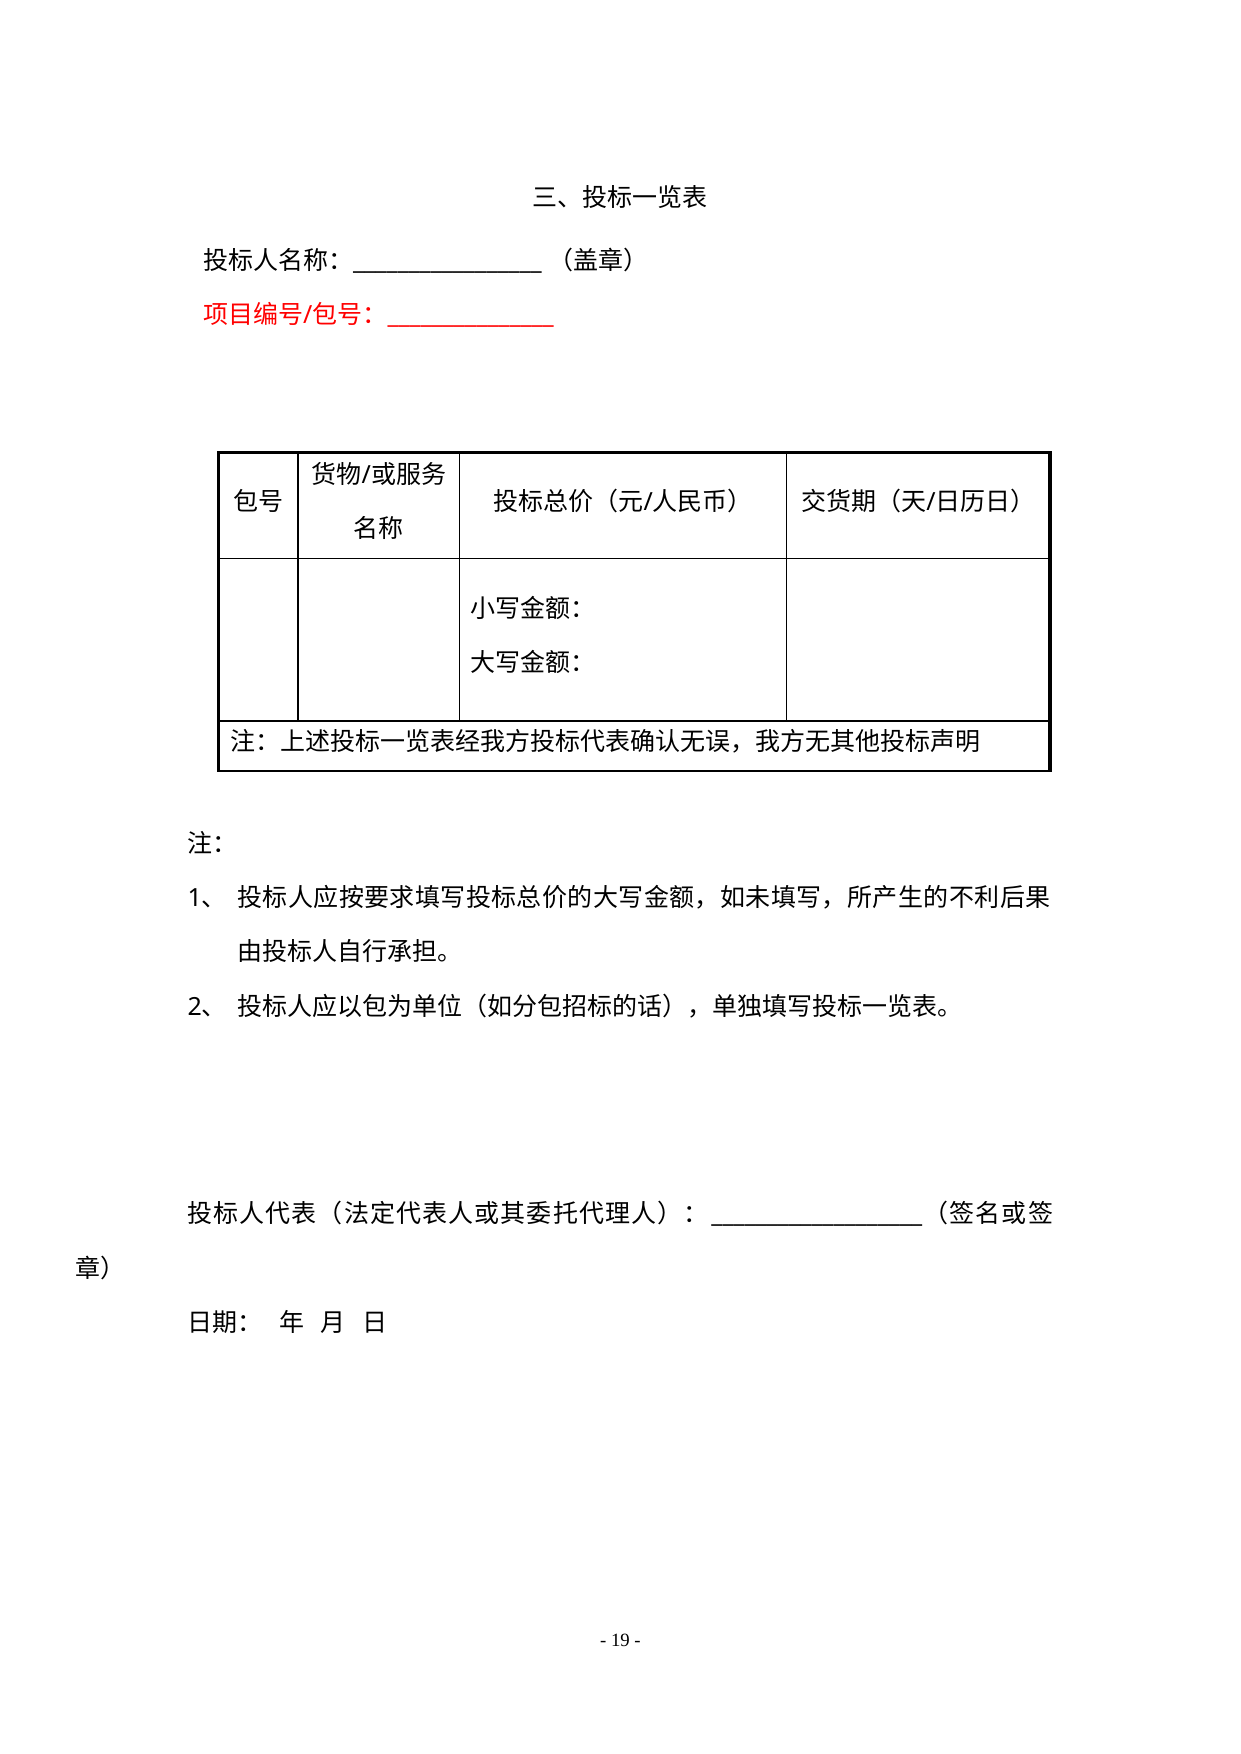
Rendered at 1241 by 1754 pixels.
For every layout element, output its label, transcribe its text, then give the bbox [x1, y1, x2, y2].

table_header 货物/或服务名称 [299, 454, 459, 557]
table_cell [787, 559, 1048, 720]
table_header 投标总价（元/人民币） [460, 454, 786, 557]
subtitle 三、投标一览表 [187, 177, 1053, 213]
text 投标人名称：_________________ （盖章） [203, 240, 1053, 277]
text 注： [100, 823, 1053, 859]
text 项目编号/包号：_______________ [203, 295, 1053, 331]
list 投标人应按要求填写投标总价的大写金额，如未填写，所产生的不利后果由投标人自行承担。 [187, 877, 1053, 968]
text 投标人代表（法定代表人或其委托代理人）：___________________（签名或签章） [75, 1194, 1053, 1284]
list 投标人应以包为单位（如分包招标的话），单独填写投标一览表。 [187, 986, 1053, 1022]
table_cell 小写金额： 大写金额： [460, 559, 786, 720]
table_header 交货期（天/日历日） [787, 454, 1048, 557]
table_cell 注：上述投标一览表经我方投标代表确认无误，我方无其他投标声明 [220, 722, 1048, 770]
table_cell [220, 559, 297, 720]
table_header 包号 [220, 454, 297, 557]
table_cell [299, 559, 459, 720]
text 日期： 年 月 日 [75, 1302, 1053, 1339]
